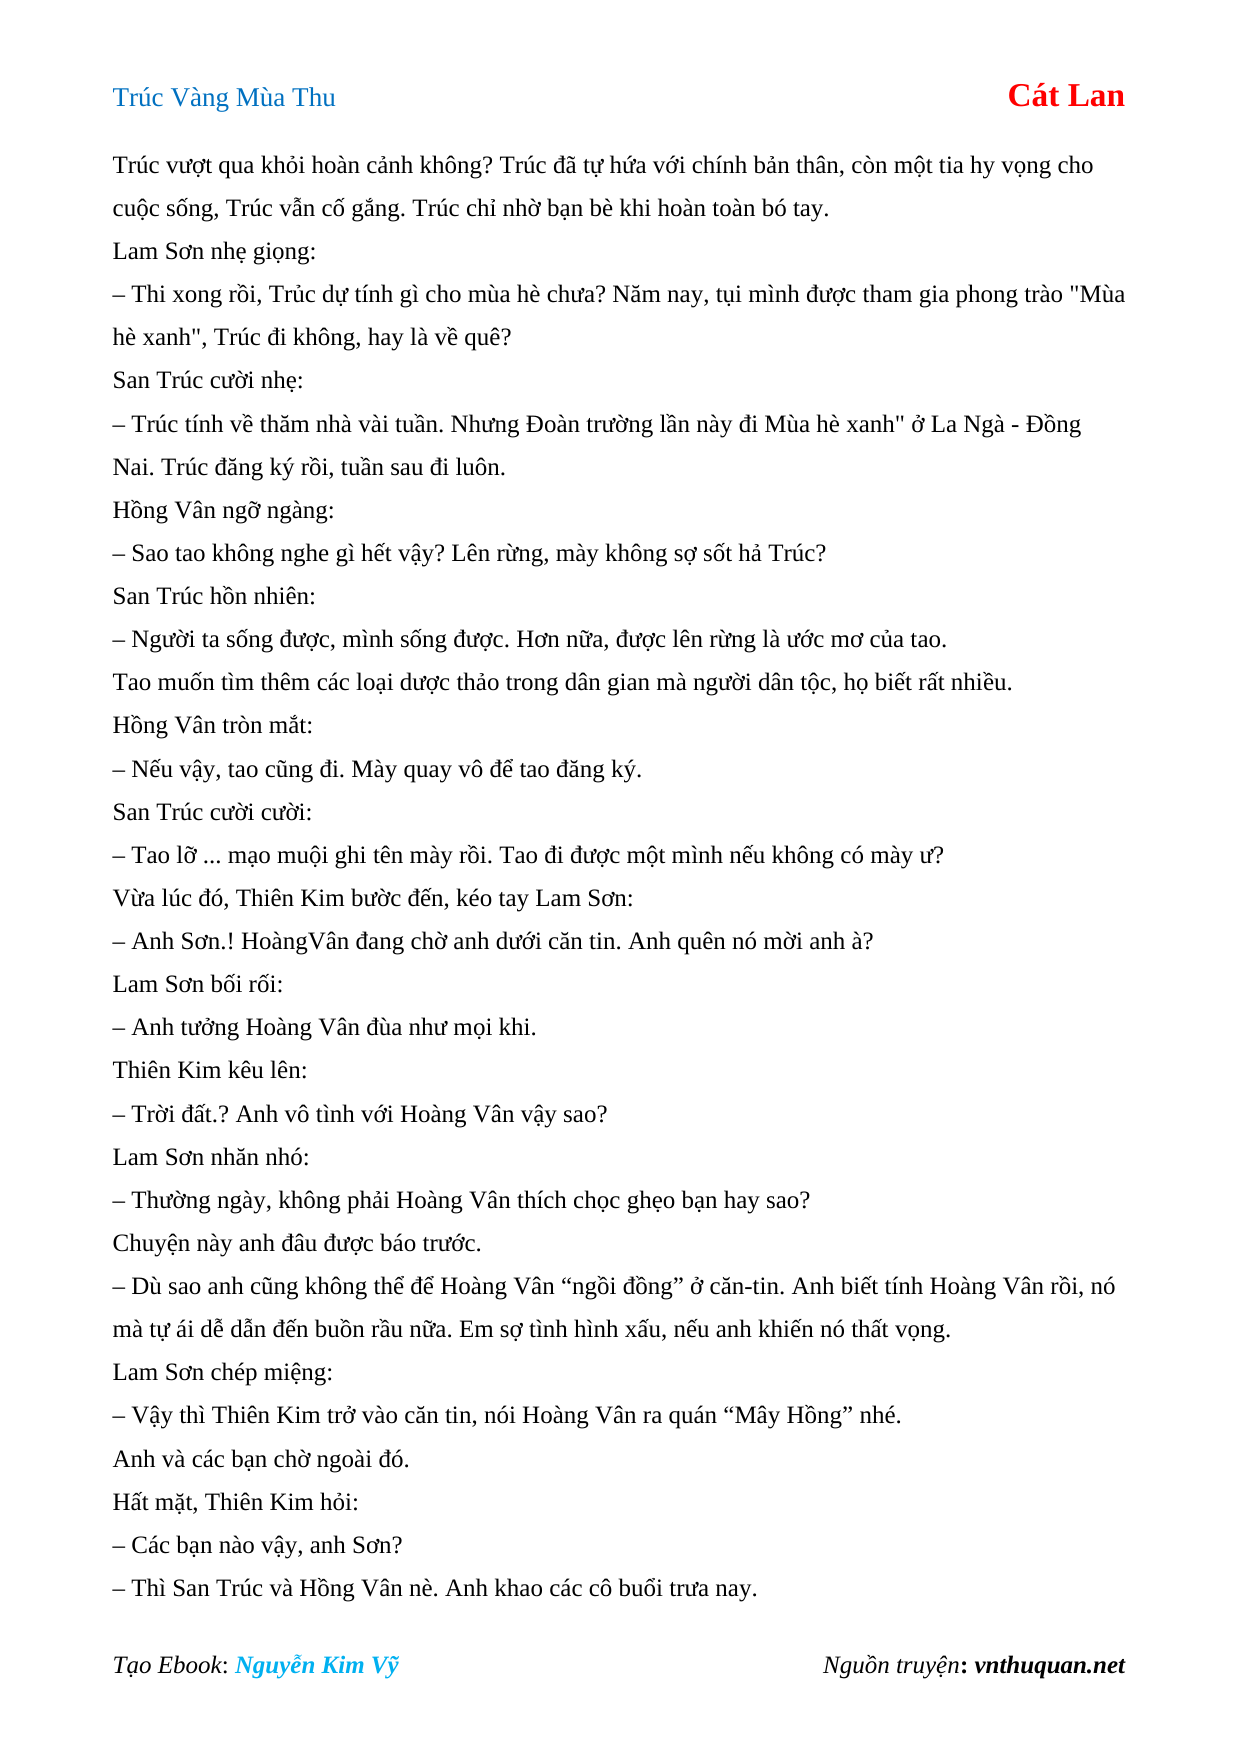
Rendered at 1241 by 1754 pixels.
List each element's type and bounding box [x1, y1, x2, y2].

text [112, 150, 1128, 1602]
